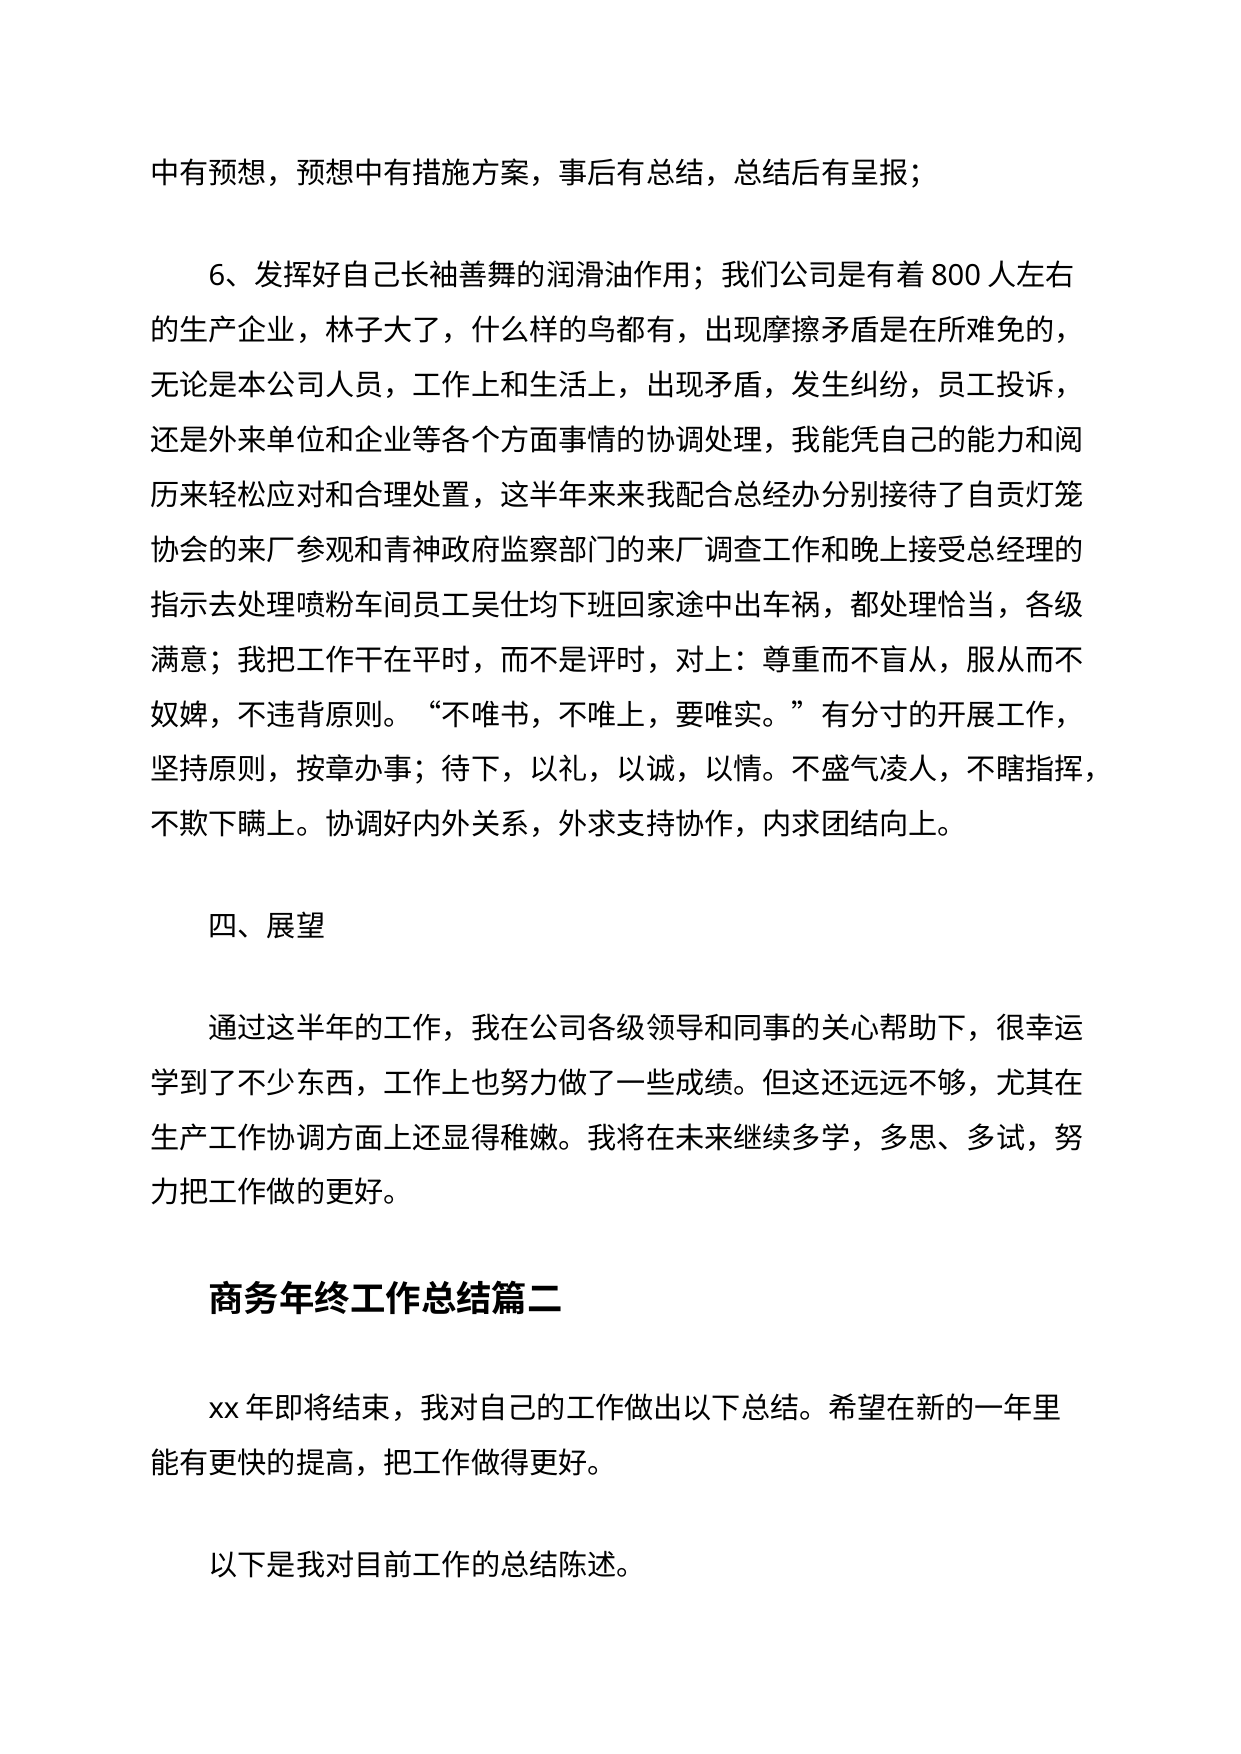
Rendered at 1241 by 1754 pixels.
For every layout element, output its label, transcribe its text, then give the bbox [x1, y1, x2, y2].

text 通过这半年的工作，我在公司各级领导和同事的关心帮助下，很幸运学到了不少东西，工作上也努力做了一些成绩。但这还远远不够，尤其在生产工作协调方面上还显得稚嫩。我将在未来继续多学，多思、多试，努力把工作做的更好。 [150, 1004, 1090, 1211]
text 四、展望 [150, 903, 1090, 945]
text 6、发挥好自己长袖善舞的润滑油作用；我们公司是有着800人左右的生产企业，林子大了，什么样的鸟都有，出现摩擦矛盾是在所难免的，无论是本公司人员，工作上和生活上，出现矛盾，发生纠纷，员工投诉，还是外来单位和企业等各个方面事情的协调处理，我能凭自己的能力和阅历来轻松应对和合理处置，这半年来来我配合总经办分别接待了自贡灯笼协会的来厂参观和青神政府监察部门的来厂调查工作和晚上接受总经理的指示去处理喷粉车间员工吴仕均下班回家途中出车祸，都处理恰当，各级满意；我把工作干在平时，而不是评时，对上：尊重而不盲从，服从而不奴婢，不违背原则。“不唯书，不唯上，要唯实。”有分寸的开展工作，坚持原则，按章办事；待下，以礼，以诚，以情。不盛气凌人，不瞎指挥，不欺下瞒上。协调好内外关系，外求支持协作，内求团结向上。 [150, 252, 1090, 843]
text 商务年终工作总结篇二 [150, 1271, 1090, 1322]
text xx年即将结束，我对自己的工作做出以下总结。希望在新的一年里能有更快的提高，把工作做得更好。 [150, 1384, 1090, 1482]
text 以下是我对目前工作的总结陈述。 [150, 1541, 1090, 1583]
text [150, 150, 1090, 192]
